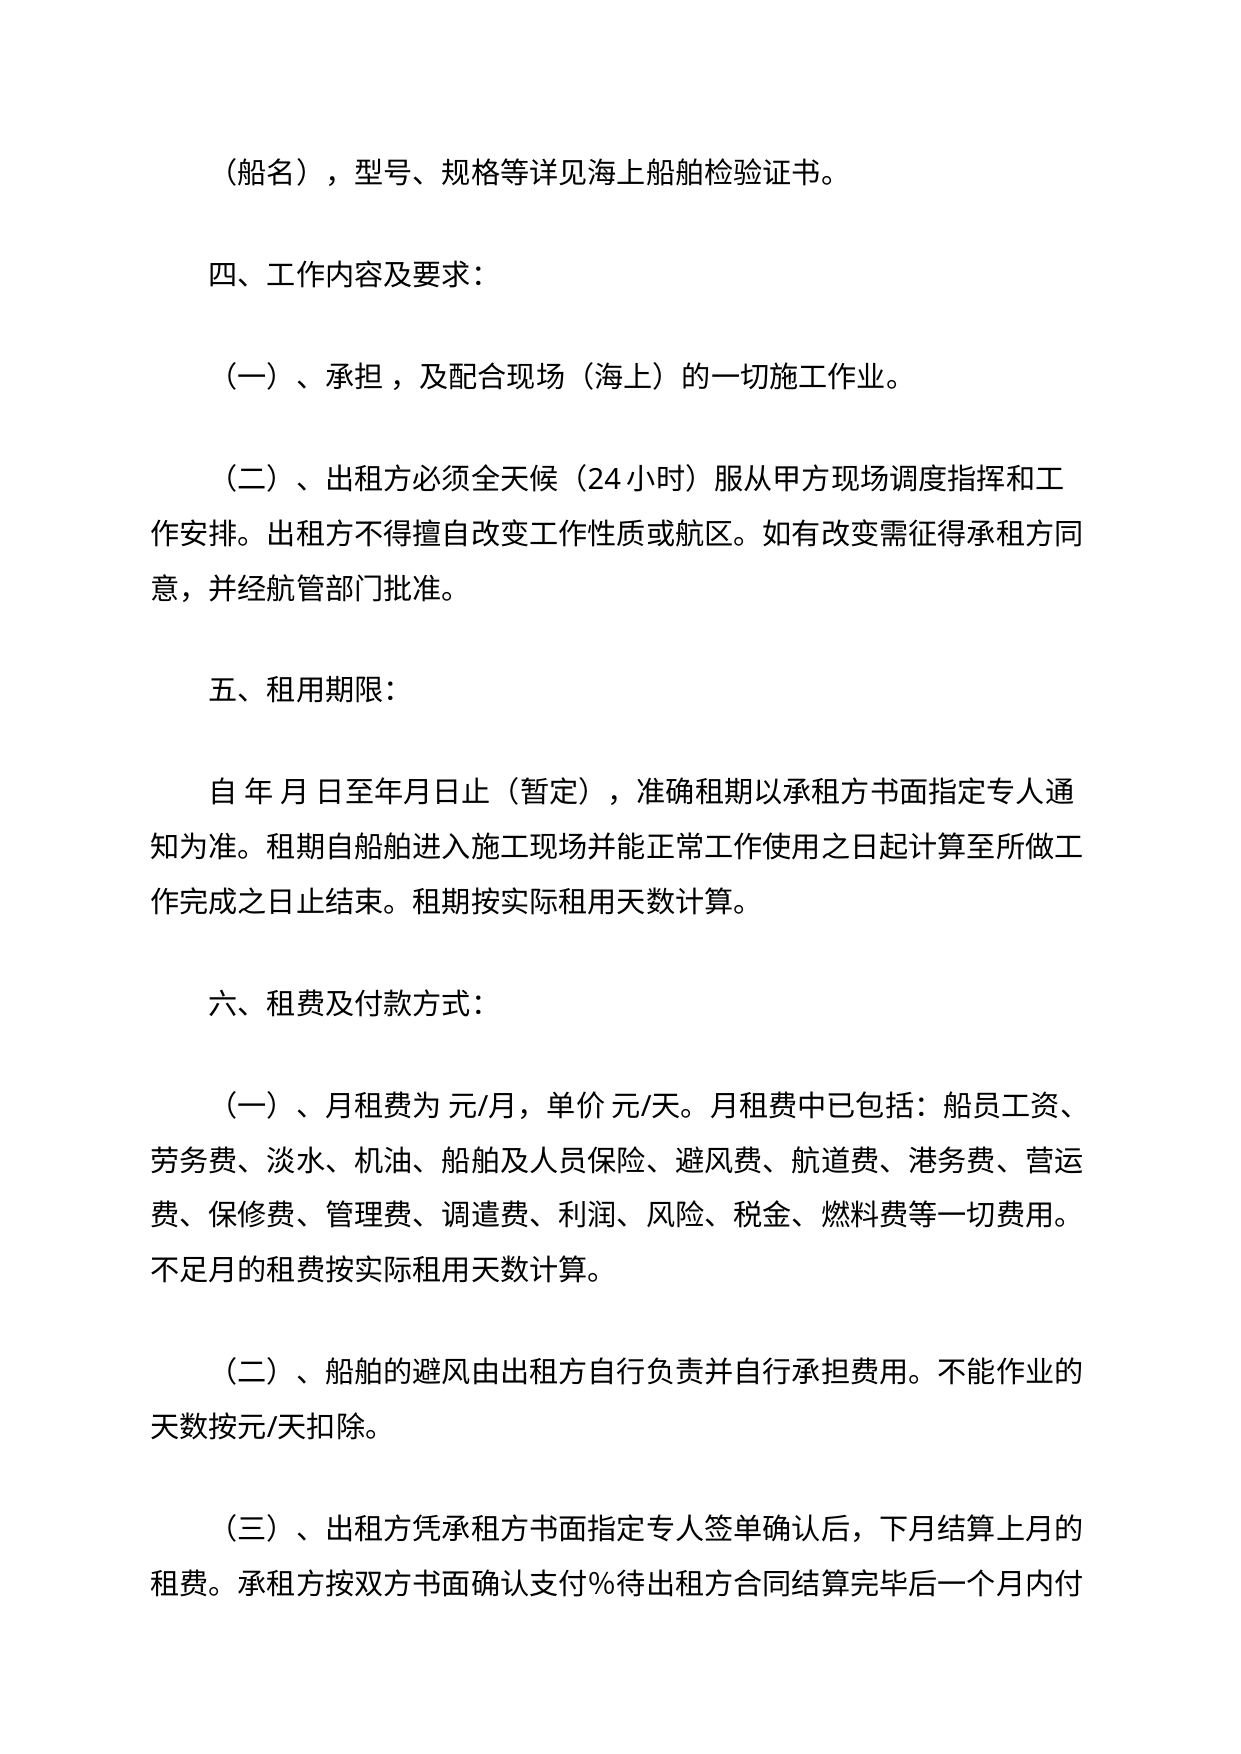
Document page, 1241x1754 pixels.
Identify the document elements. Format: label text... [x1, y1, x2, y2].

text 六、租费及付款方式： [150, 980, 1090, 1023]
text （二）、出租方必须全天候（24小时）服从甲方现场调度指挥和工作安排。出租方不得擅自改变工作性质或航区。如有改变需征得承租方同意，并经航管部门批准。 [150, 455, 1090, 607]
text 五、租用期限： [150, 667, 1090, 709]
text （一）、月租费为 元/月，单价 元/天。月租费中已包括：船员工资、劳务费、淡水、机油、船舶及人员保险、避风费、航道费、港务费、营运费、保修费、管理费、调遣费、利润、风险、税金、燃料费等一切费用。不足月的租费按实际租用天数计算。 [150, 1082, 1090, 1289]
text （船名），型号、规格等详见海上船舶检验证书。 [150, 150, 1090, 192]
text 四、工作内容及要求： [150, 252, 1090, 294]
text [150, 1506, 1090, 1603]
text （二）、船舶的避风由出租方自行负责并自行承担费用。不能作业的天数按元/天扣除。 [150, 1349, 1090, 1446]
text 自 年 月 日至年月日止（暂定），准确租期以承租方书面指定专人通知为准。租期自船舶进入施工现场并能正常工作使用之日起计算至所做工作完成之日止结束。租期按实际租用天数计算。 [150, 769, 1090, 921]
text （一）、承担 ，及配合现场（海上）的一切施工作业。 [150, 353, 1090, 396]
